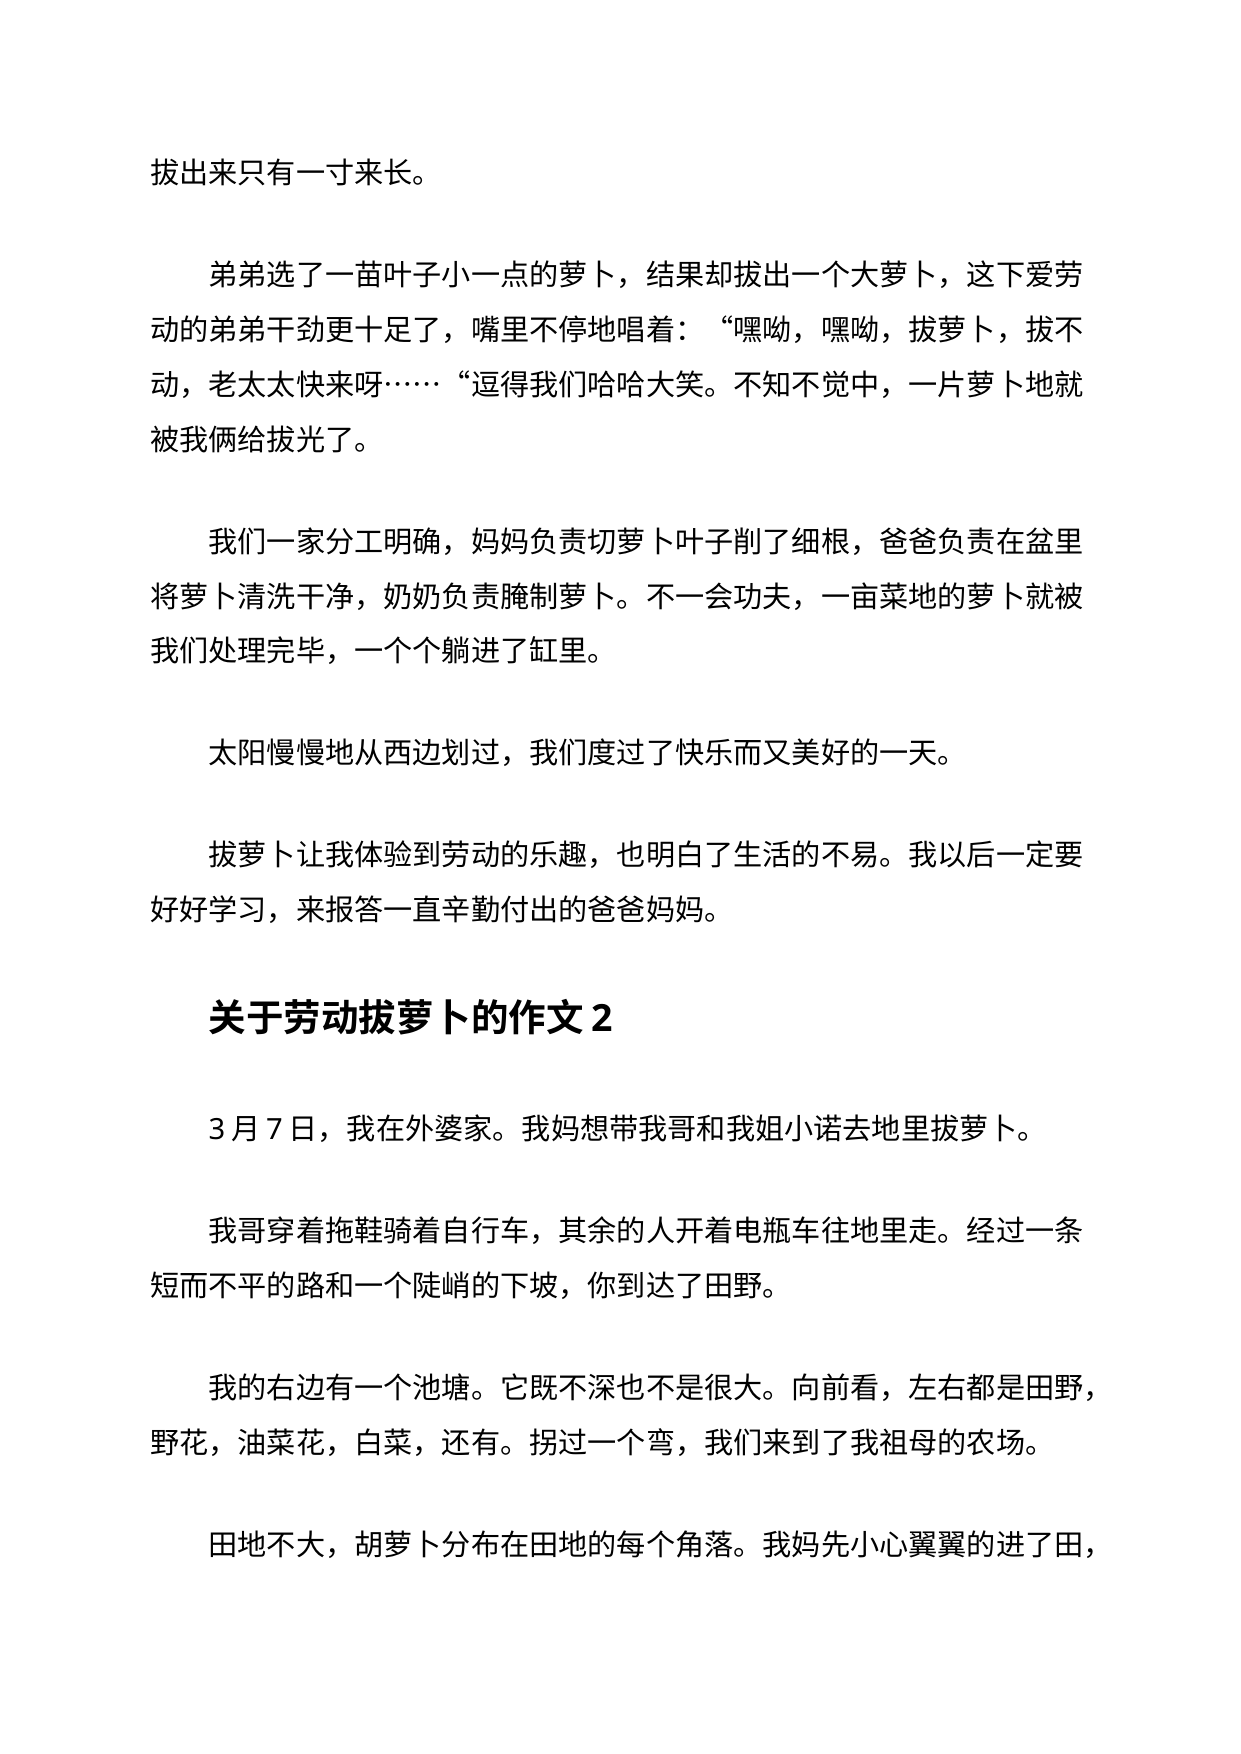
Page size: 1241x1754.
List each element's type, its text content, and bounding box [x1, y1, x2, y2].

text 我的右边有一个池塘。它既不深也不是很大。向前看，左右都是田野，野花，油菜花，白菜，还有。拐过一个弯，我们来到了我祖母的农场。 [150, 1364, 1090, 1462]
text 太阳慢慢地从西边划过，我们度过了快乐而又美好的一天。 [150, 730, 1090, 772]
text 我们一家分工明确，妈妈负责切萝卜叶子削了细根，爸爸负责在盆里将萝卜清洗干净，奶奶负责腌制萝卜。不一会功夫，一亩菜地的萝卜就被我们处理完毕，一个个躺进了缸里。 [150, 518, 1090, 670]
text 拔萝卜让我体验到劳动的乐趣，也明白了生活的不易。我以后一定要好好学习，来报答一直辛勤付出的爸爸妈妈。 [150, 832, 1090, 929]
text 弟弟选了一苗叶子小一点的萝卜，结果却拔出一个大萝卜，这下爱劳动的弟弟干劲更十足了，嘴里不停地唱着：“嘿呦，嘿呦，拔萝卜，拔不动，老太太快来呀……“逗得我们哈哈大笑。不知不觉中，一片萝卜地就被我俩给拔光了。 [150, 252, 1090, 459]
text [150, 150, 1090, 192]
text 3月7日，我在外婆家。我妈想带我哥和我姐小诺去地里拔萝卜。 [150, 1106, 1090, 1148]
text 关于劳动拔萝卜的作文2 [150, 988, 1090, 1043]
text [150, 1521, 1090, 1563]
text 我哥穿着拖鞋骑着自行车，其余的人开着电瓶车往地里走。经过一条短而不平的路和一个陡峭的下坡，你到达了田野。 [150, 1208, 1090, 1305]
